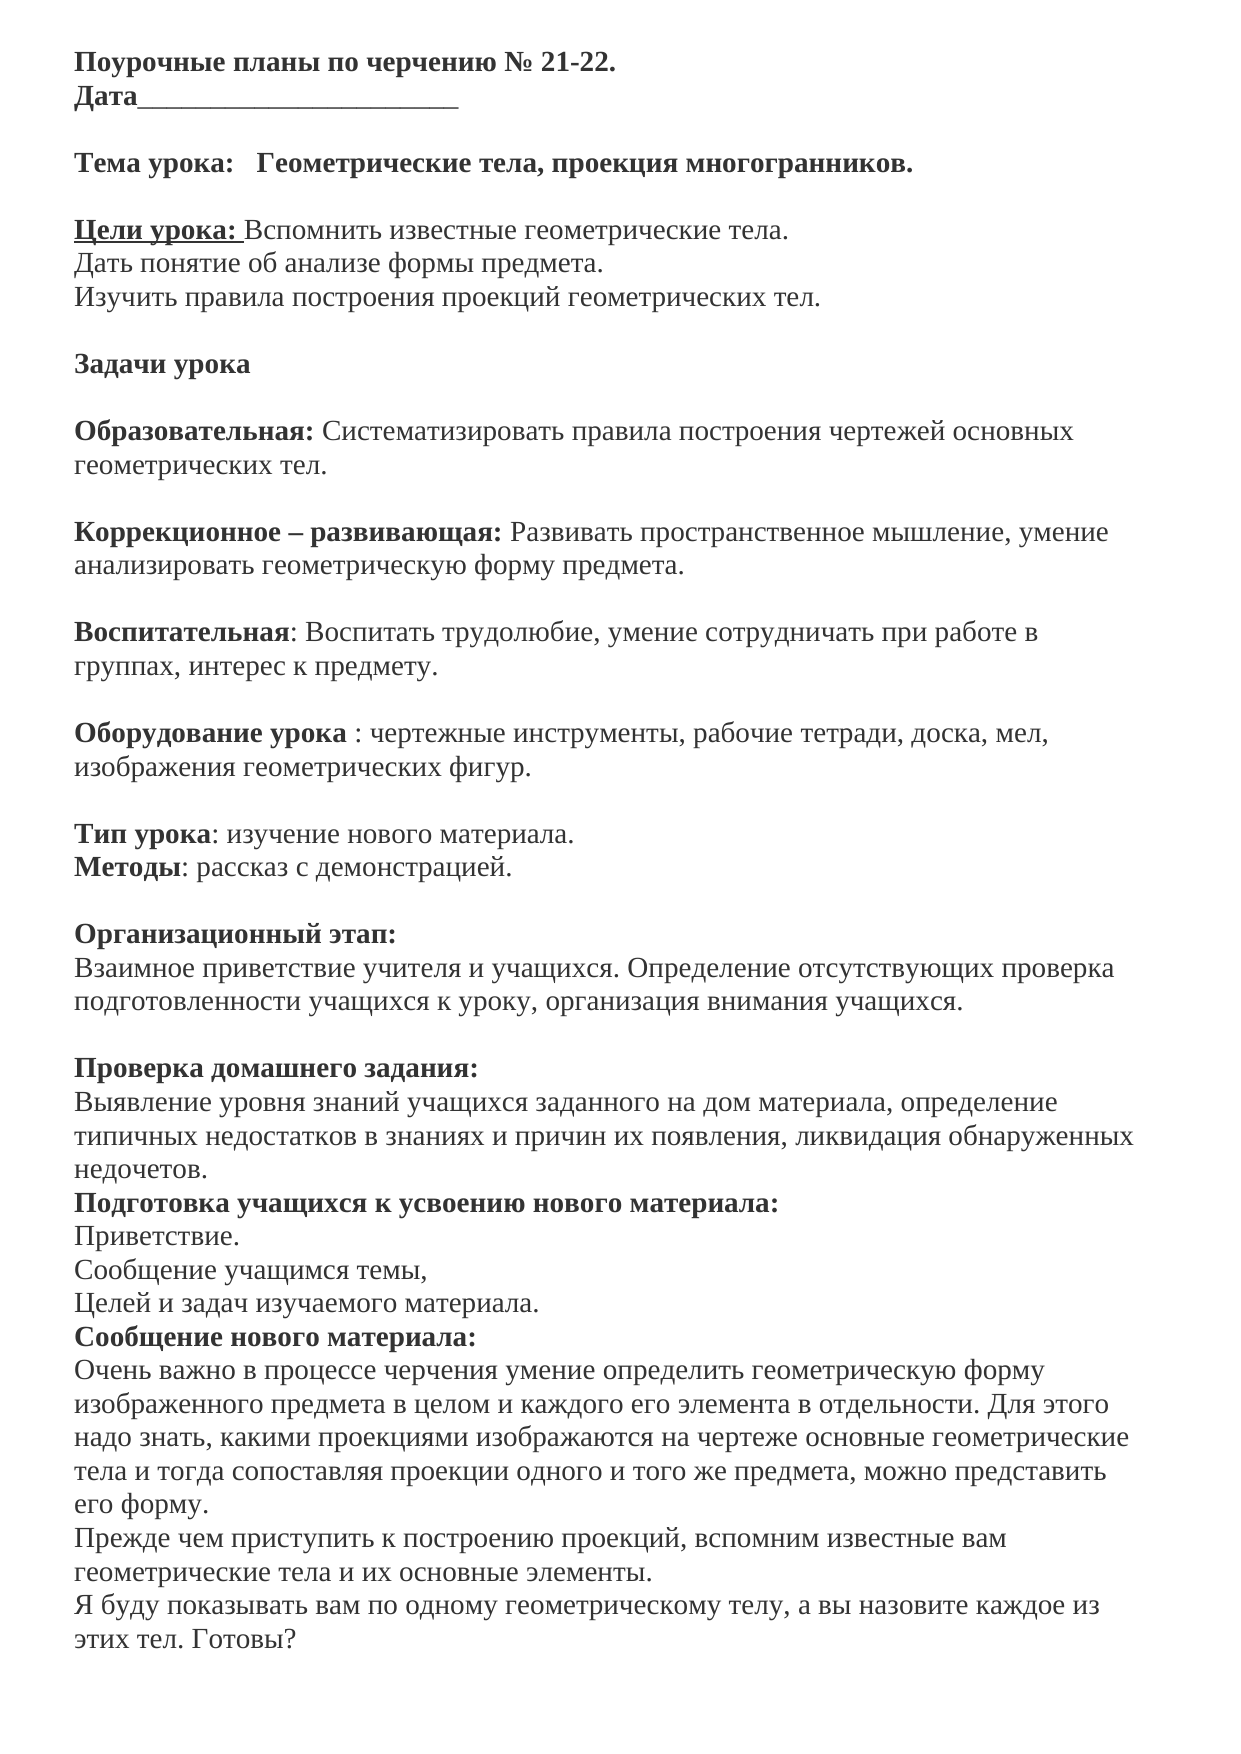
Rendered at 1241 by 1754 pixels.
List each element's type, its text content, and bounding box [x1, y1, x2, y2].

text Изучить правила построения проекций геометрических тел. [74, 279, 1152, 313]
text Организационный этап: [74, 916, 1152, 950]
text Тип урока: изучение нового материала. [74, 816, 1152, 849]
text Приветствие. [74, 1218, 1152, 1252]
text Тема урока: Геометрические тела, проекция многогранников. [74, 145, 1152, 178]
text Методы: рассказ с демонстрацией. [74, 849, 1152, 883]
text Дата______________________ [74, 78, 1152, 111]
text Подготовка учащихся к усвоению нового материала: [74, 1185, 1152, 1218]
text Цели урока: Вспомнить известные геометрические тела. [74, 212, 1152, 246]
text Образовательная: Систематизировать правила построения чертежей основных геометрических тел. [74, 413, 1152, 480]
text Поурочные планы по черчению № 21-22. [74, 44, 1152, 78]
text Целей и задач изучаемого материала. [74, 1285, 1152, 1319]
text Сообщение нового материала: [74, 1319, 1152, 1352]
text Дать понятие об анализе формы предмета. [74, 246, 1152, 279]
text Воспитательная: Воспитать трудолюбие, умение сотрудничать при работе в группах, интерес к предмету. [74, 614, 1152, 682]
text Взаимное приветствие учителя и учащихся. Определение отсутствующих проверка подготовленности учащихся к уроку, организация внимания учащихся. [74, 950, 1152, 1017]
text Выявление уровня знаний учащихся заданного на дом материала, определение типичных недостатков в знаниях и причин их появления, ликвидация обнаруженных недочетов. [74, 1084, 1152, 1185]
text Коррекционное – развивающая: Развивать пространственное мышление, умение анализировать геометрическую форму предмета. [74, 514, 1152, 581]
text Задачи урока [74, 346, 1152, 380]
text Я буду показывать вам по одному геометрическому телу, а вы назовите каждое из этих тел. Готовы? [74, 1587, 1152, 1654]
text Сообщение учащимся темы, [74, 1252, 1152, 1285]
text Очень важно в процессе черчения умение определить геометрическую форму изображенного предмета в целом и каждого его элемента в отдельности. Для этого надо знать, какими проекциями изображаются на чертеже основные геометрические тела и тогда сопоставляя проекции одного и того же предмета, можно представить его форму. [74, 1352, 1152, 1520]
text Проверка домашнего задания: [74, 1051, 1152, 1084]
text Оборудование урока : чертежные инструменты, рабочие тетради, доска, мел, изображения геометрических фигур. [74, 715, 1152, 782]
text Прежде чем приступить к построению проекций, вспомним известные вам геометрические тела и их основные элементы. [74, 1520, 1152, 1587]
